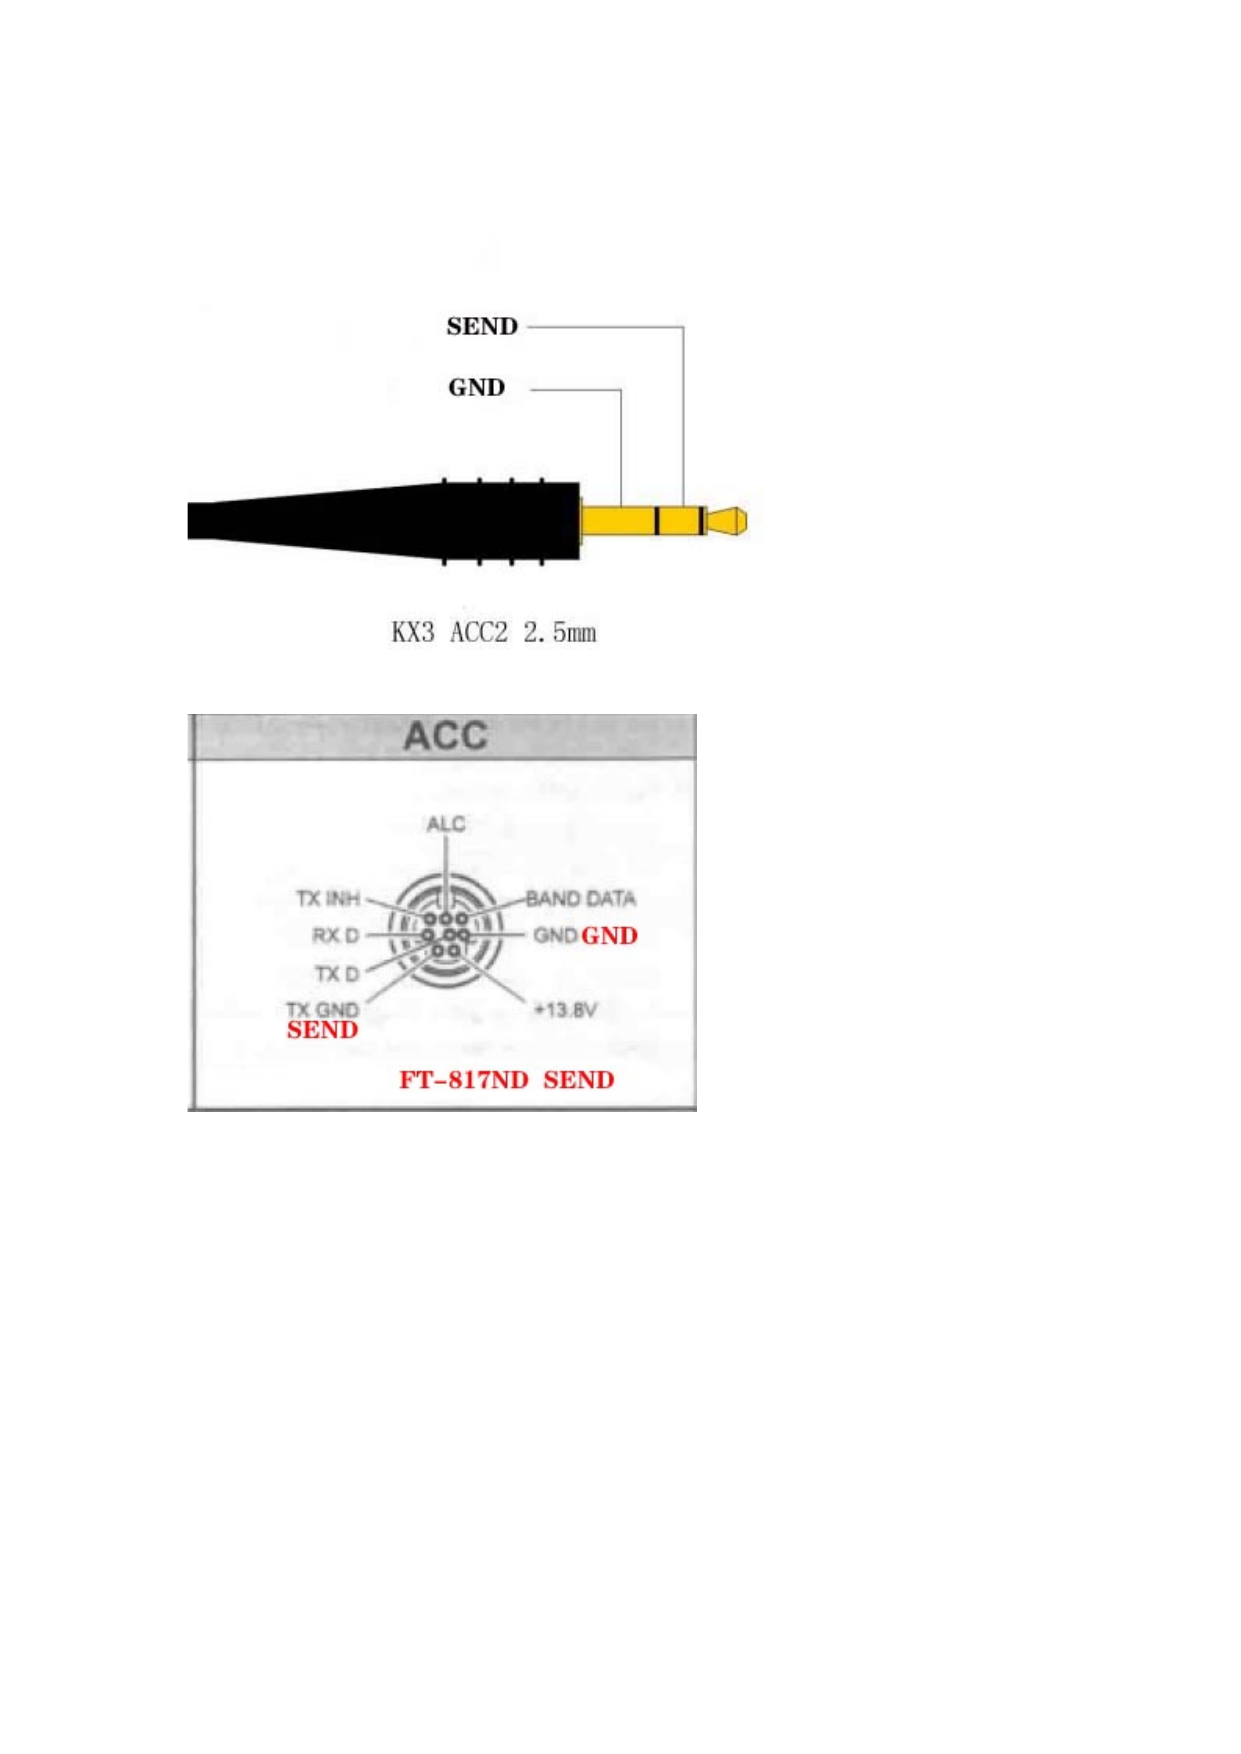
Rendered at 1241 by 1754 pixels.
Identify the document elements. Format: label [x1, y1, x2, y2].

picture [187, 714, 697, 1112]
picture [187, 162, 774, 700]
